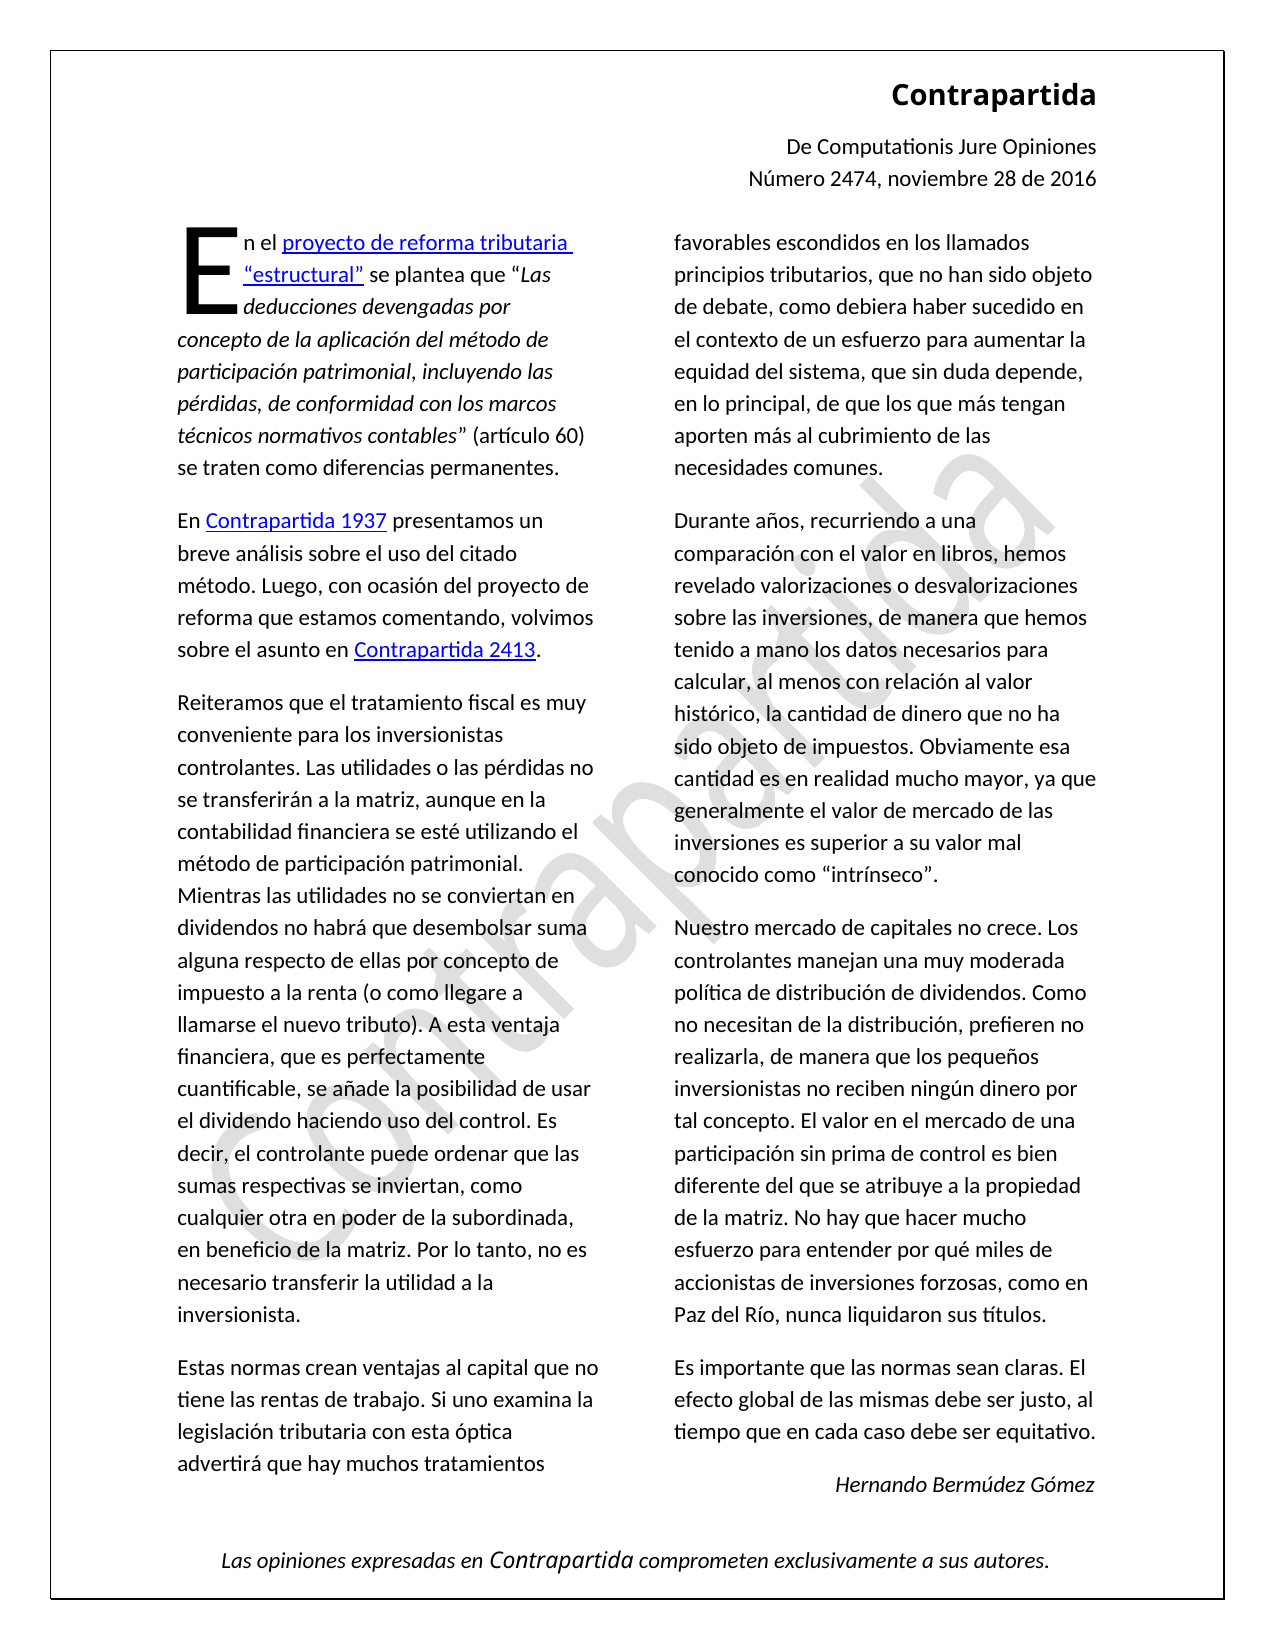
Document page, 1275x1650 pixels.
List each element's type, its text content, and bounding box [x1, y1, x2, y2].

text Es importante que las normas sean claras. El efecto global de las mismas debe ser justo, al tiempo que en cada caso debe ser equitativo. [674, 1353, 1097, 1445]
text Durante años, recurriendo a una comparación con el valor en libros, hemos revelado valorizaciones o desvalorizaciones sobre las inversiones, de manera que hemos tenido a mano los datos necesarios para calcular, al menos con relación al valor histórico, la cantidad de dinero que no ha sido objeto de impuestos. Obviamente esa cantidad es en realidad mucho mayor, ya que generalmente el valor de mercado de las inversiones es superior a su valor mal conocido como “intrínseco”. [674, 506, 1097, 888]
text Hernando Bermúdez Gómez [674, 1470, 1097, 1498]
text Estas normas crean ventajas al capital que no tiene las rentas de trabajo. Si uno examina la legislación tributaria con esta óptica advertirá que hay muchos tratamientos favorables escondidos en los llamados principios tributarios, que no han sido objeto de debate, como debiera haber sucedido en el contexto de un esfuerzo para aumentar la equidad del sistema, que sin duda depende, en lo principal, de que los que más tengan aporten más al cubrimiento de las necesidades comunes. [674, 228, 1097, 481]
text n el proyecto de reforma tributaria “estructural” se plantea que “Las deducciones devengadas por concepto de la aplicación del método de participación patrimonial, incluyendo las pérdidas, de conformidad con los marcos técnicos normativos contables” (artículo 60) se traten como diferencias permanentes. [177, 228, 600, 481]
text En Contrapartida 1937 presentamos un breve análisis sobre el uso del citado método. Luego, con ocasión del proyecto de reforma que estamos comentando, volvimos sobre el asunto en Contrapartida 2413. [177, 506, 600, 663]
text Nuestro mercado de capitales no crece. Los controlantes manejan una muy moderada política de distribución de dividendos. Como no necesitan de la distribución, prefieren no realizarla, de manera que los pequeños inversionistas no reciben ningún dinero por tal concepto. El valor en el mercado de una participación sin prima de control es bien diferente del que se atribuye a la propiedad de la matriz. No hay que hacer mucho esfuerzo para entender por qué miles de accionistas de inversiones forzosas, como en Paz del Río, nunca liquidaron sus títulos. [674, 913, 1097, 1328]
text Reiteramos que el tratamiento fiscal es muy conveniente para los inversionistas controlantes. Las utilidades o las pérdidas no se transferirán a la matriz, aunque en la contabilidad financiera se esté utilizando el método de participación patrimonial. Mientras las utilidades no se conviertan en dividendos no habrá que desembolsar suma alguna respecto de ellas por concepto de impuesto a la renta (o como llegare a llamarse el nuevo tributo). A esta ventaja financiera, que es perfectamente cuantificable, se añade la posibilidad de usar el dividendo haciendo uso del control. Es decir, el controlante puede ordenar que las sumas respectivas se inviertan, como cualquier otra en poder de la subordinada, en beneficio de la matriz. Por lo tanto, no es necesario transferir la utilidad a la inversionista. [177, 688, 600, 1328]
text Estas normas crean ventajas al capital que no tiene las rentas de trabajo. Si uno examina la legislación tributaria con esta óptica advertirá que hay muchos tratamientos favorables escondidos en los llamados principios tributarios, que no han sido objeto de debate, como debiera haber sucedido en el contexto de un esfuerzo para aumentar la equidad del sistema, que sin duda depende, en lo principal, de que los que más tengan aporten más al cubrimiento de las necesidades comunes. [177, 1353, 600, 1477]
